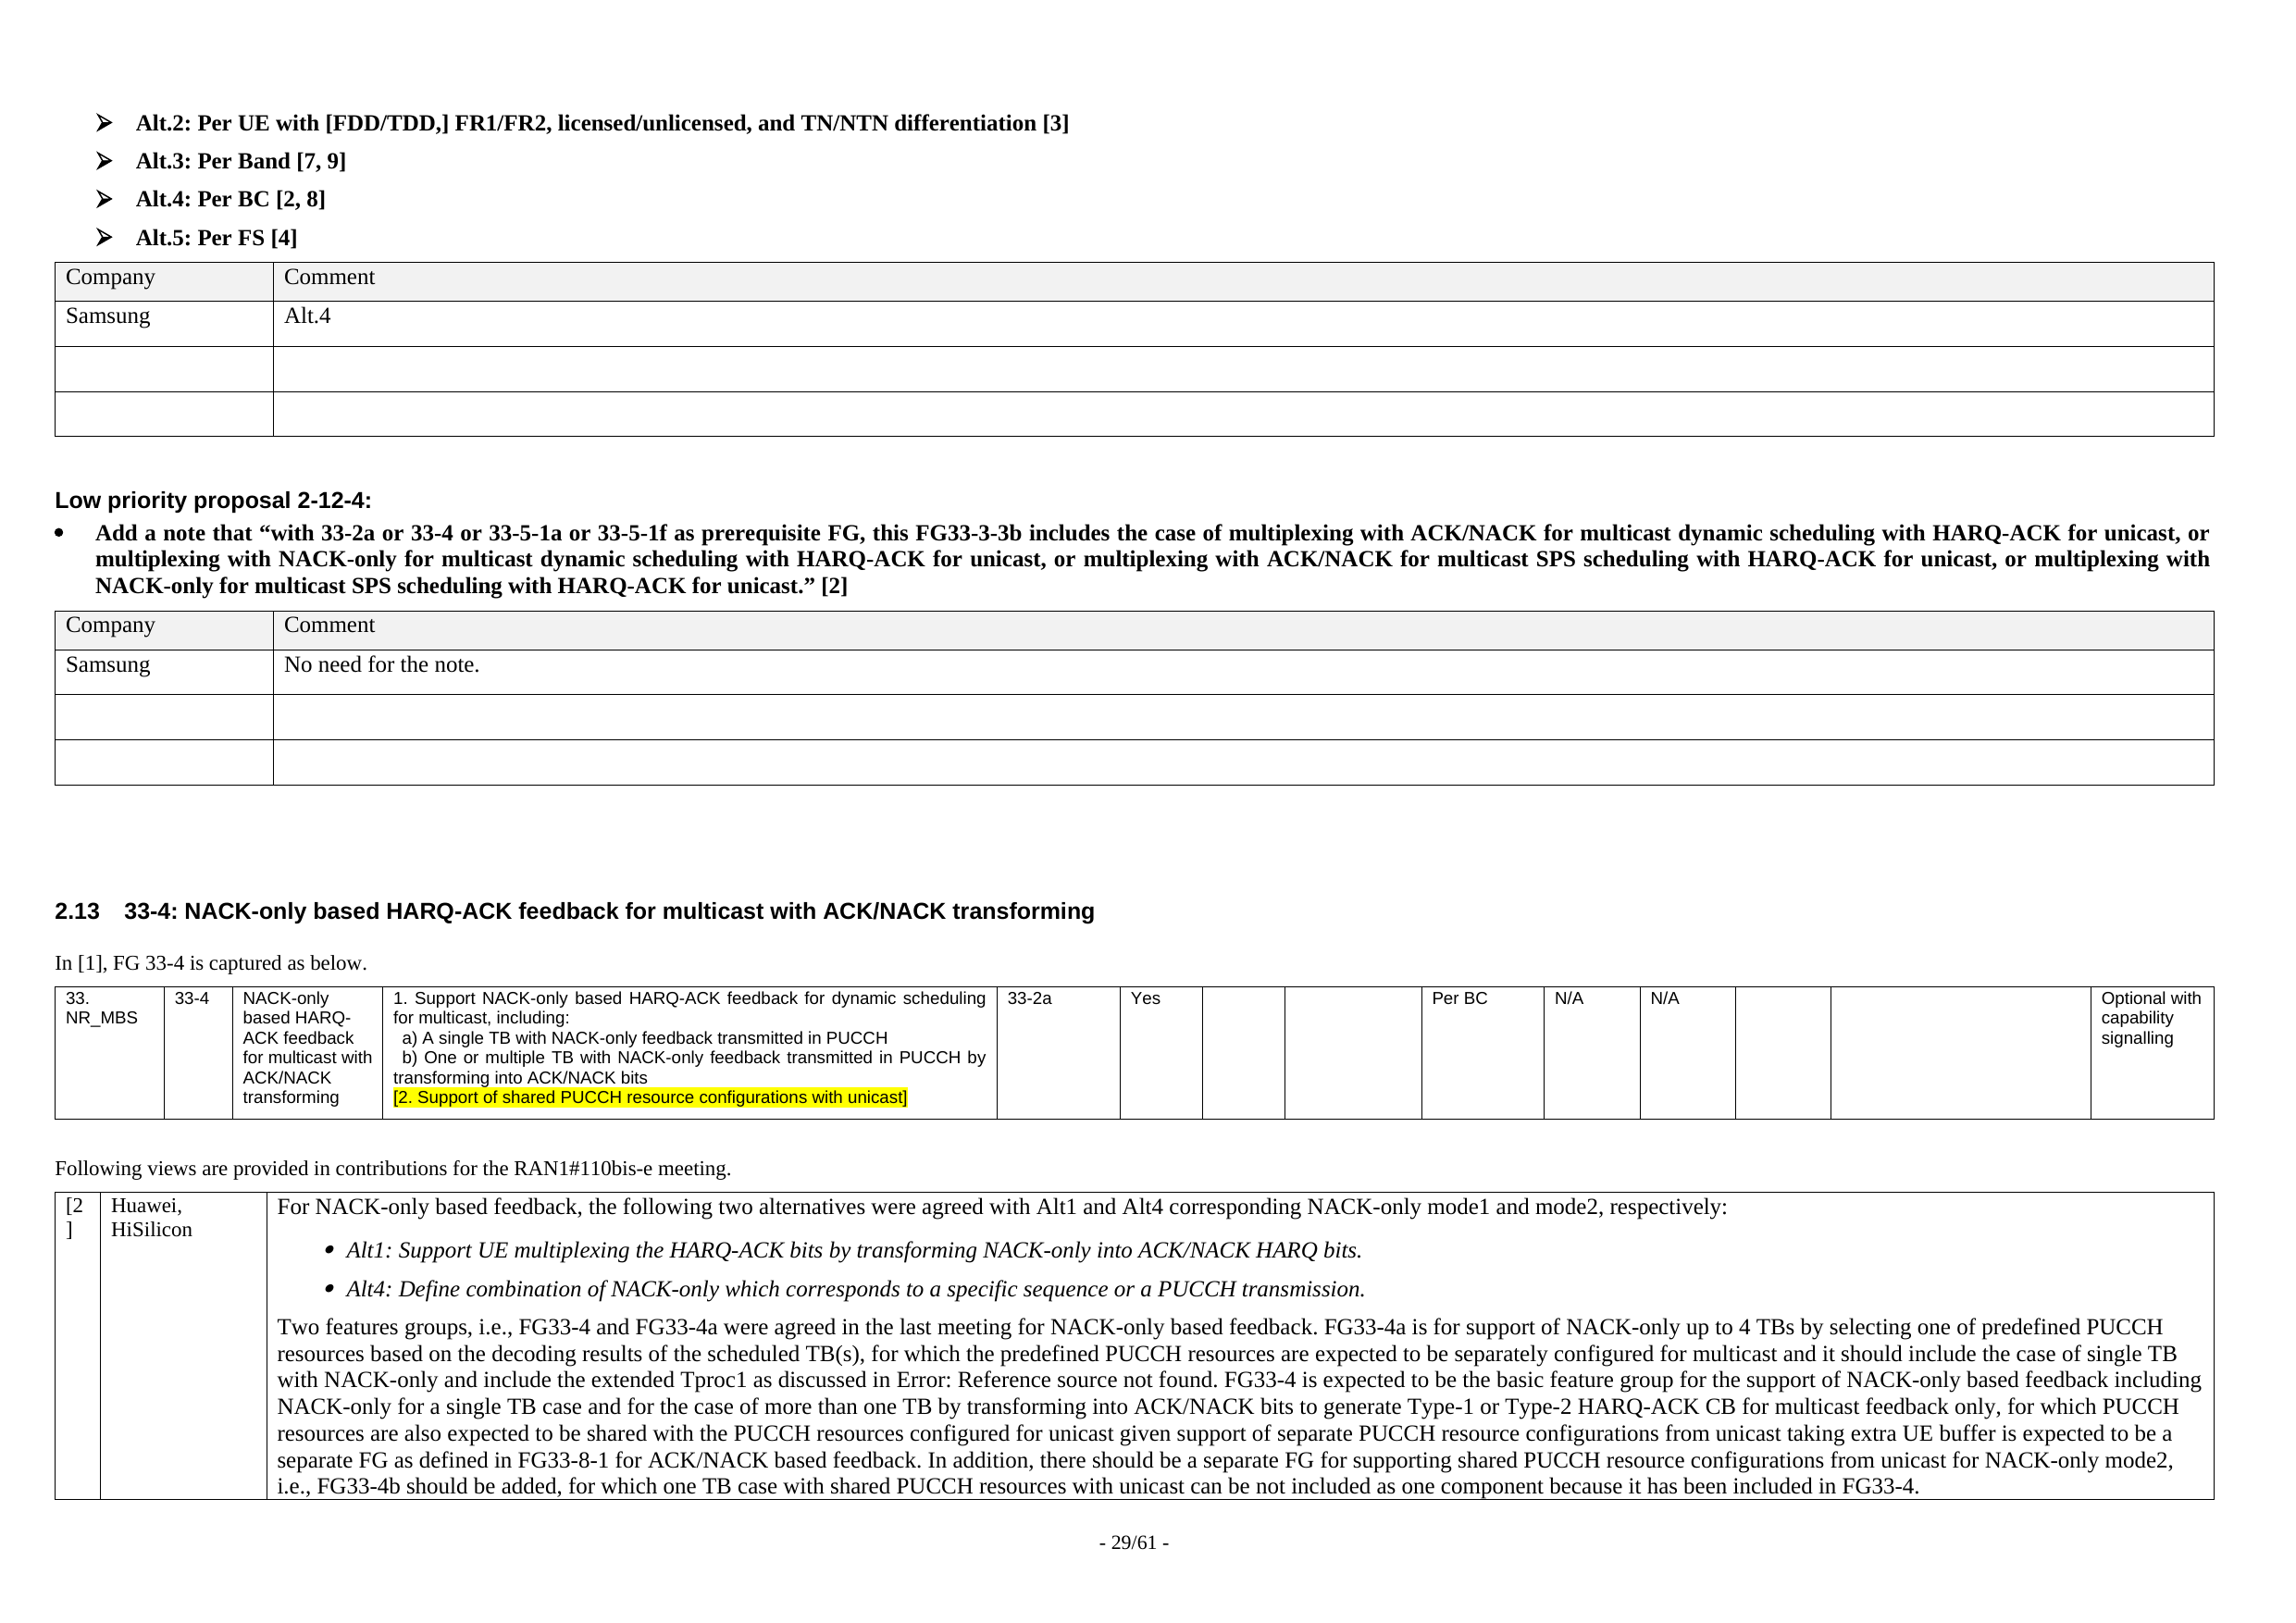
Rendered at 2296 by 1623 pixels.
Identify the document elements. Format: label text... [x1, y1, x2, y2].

table_cell [274, 347, 2214, 390]
text Following views are provided in contributions for the RAN1#110bis-e meeting. [55, 1156, 2214, 1180]
table_header [1736, 987, 1831, 1119]
subtitle 2.13 33-4: NACK-only based HARQ-ACK feedback for multicast with ACK/NACK transforming [55, 898, 2214, 924]
table_header Company [56, 263, 273, 301]
table_header 33-2a [998, 987, 1120, 1119]
table_header [1831, 987, 2091, 1119]
list Alt.4: Per BC [2, 8] [95, 186, 2214, 212]
table_header Yes [1121, 987, 1202, 1119]
table_header Comment [274, 612, 2214, 650]
table_cell [274, 695, 2214, 739]
list Add a note that “with 33-2a or 33-4 or 33-5-1a or 33-5-1f as prerequisite FG, this FG33-3-3b includes the case of multiplexing with ACK/NACK for multicast dynamic scheduling with HARQ-ACK for unicast, or multiplexing with NACK-only for multicast dynamic scheduling with HARQ-ACK for unicast, or multiplexing with ACK/NACK for multicast SPS scheduling with HARQ-ACK for unicast, or multiplexing with NACK-only for multicast SPS scheduling with HARQ-ACK for unicast.” [2] [55, 519, 2214, 599]
table_header N/A [1545, 987, 1640, 1119]
table_cell No need for the note. [274, 650, 2214, 694]
table_header N/A [1641, 987, 1735, 1119]
table_header Optional with capability signalling [2091, 987, 2214, 1119]
list Alt.2: Per UE with [FDD/TDD,] FR1/FR2, licensed/unlicensed, and TN/NTN differentiation [3] [95, 109, 2214, 136]
table_cell [56, 392, 273, 436]
table_header Company [56, 612, 273, 650]
table_header 33-4 [165, 987, 232, 1119]
list Alt.3: Per Band [7, 9] [95, 147, 2214, 174]
table_header [1285, 987, 1421, 1119]
subtitle Low priority proposal 2-12-4: [55, 487, 2214, 513]
table_cell Samsung [56, 302, 273, 346]
table_header Per BC [1422, 987, 1544, 1119]
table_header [267, 1193, 2214, 1499]
list Alt.5: Per FS [4] [95, 224, 2214, 251]
table_header Huawei, HiSilicon [101, 1193, 267, 1499]
table_header [2] [56, 1193, 100, 1499]
table_header 33. NR_MBS [56, 987, 164, 1119]
table_cell Alt.4 [274, 302, 2214, 346]
table_cell [56, 695, 273, 739]
table_cell [274, 740, 2214, 784]
table_cell [274, 392, 2214, 436]
table_cell Samsung [56, 650, 273, 694]
table_header 1. Support NACK-only based HARQ-ACK feedback for dynamic scheduling for multicast, including: a) A single TB with NACK-only feedback transmitted in PUCCH b) One or multiple TB with NACK-only feedback transmitted in PUCCH by transforming into ACK/NACK bits [2. Support of shared PUCCH resource configurations with unicast] [383, 987, 997, 1119]
table_cell [56, 740, 273, 784]
table_header Comment [274, 263, 2214, 301]
table_header [1203, 987, 1285, 1119]
table_cell [56, 347, 273, 390]
table_header NACK-only based HARQ-ACK feedback for multicast with ACK/NACK transforming [233, 987, 382, 1119]
text In [1], FG 33-4 is captured as below. [55, 950, 2214, 975]
